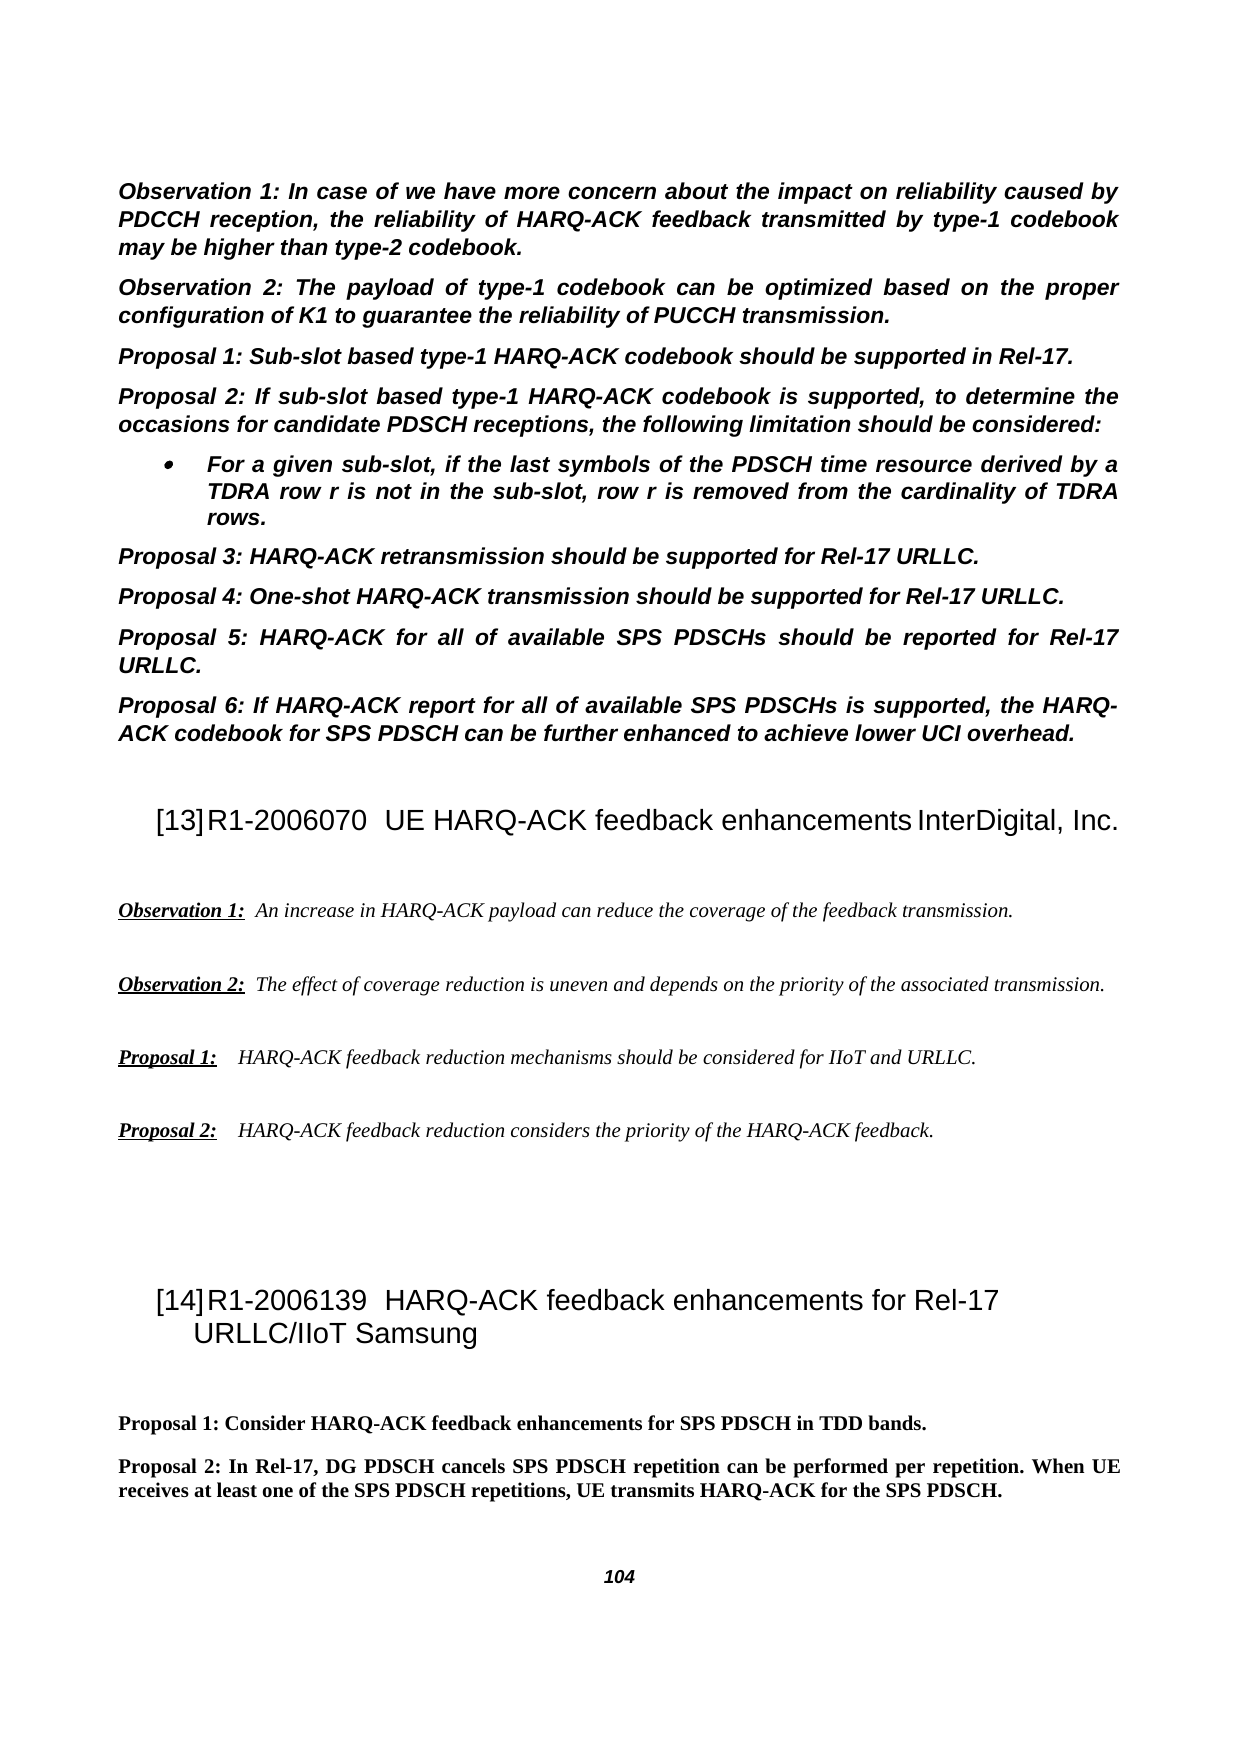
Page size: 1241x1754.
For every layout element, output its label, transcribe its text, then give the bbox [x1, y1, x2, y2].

text Proposal 3: HARQ-ACK retransmission should be supported for Rel-17 URLLC. [118, 543, 1122, 569]
text Observation 1: An increase in HARQ-ACK payload can reduce the coverage of the feedback transmission. [118, 898, 1122, 922]
text Proposal 2: HARQ-ACK feedback reduction considers the priority of the HARQ-ACK feedback. [118, 1118, 1122, 1142]
subtitle R1-2006070 UE HARQ-ACK feedback enhancements InterDigital, Inc. [156, 803, 1122, 837]
text Observation 1: In case of we have more concern about the impact on reliability caused by PDCCH reception, the reliability of HARQ-ACK feedback transmitted by type-1 codebook may be higher than type-2 codebook. [118, 178, 1122, 260]
text Observation 2: The effect of coverage reduction is uneven and depends on the priority of the associated transmission. [118, 971, 1122, 996]
text Proposal 1: Consider HARQ-ACK feedback enhancements for SPS PDSCH in TDD bands. [118, 1411, 1122, 1435]
list For a given sub-slot, if the last symbols of the PDSCH time resource derived by a TDRA row r is not in the sub-slot, row r is removed from the cardinality of TDRA rows. [162, 451, 1122, 530]
text Proposal 2: In Rel-17, DG PDSCH cancels SPS PDSCH repetition can be performed per repetition. When UE receives at least one of the SPS PDSCH repetitions, UE transmits HARQ-ACK for the SPS PDSCH. [118, 1454, 1122, 1502]
text Proposal 4: One-shot HARQ-ACK transmission should be supported for Rel-17 URLLC. [118, 583, 1122, 610]
text Proposal 2: If sub-slot based type-1 HARQ-ACK codebook is supported, to determine the occasions for candidate PDSCH receptions, the following limitation should be considered: [118, 383, 1122, 437]
text Proposal 1: Sub-slot based type-1 HARQ-ACK codebook should be supported in Rel-17. [118, 343, 1122, 369]
subtitle R1-2006139 HARQ-ACK feedback enhancements for Rel-17 URLLC/IIoT Samsung [156, 1283, 1122, 1350]
text Observation 2: The payload of type-1 codebook can be optimized based on the proper configuration of K1 to guarantee the reliability of PUCCH transmission. [118, 274, 1122, 328]
text Proposal 6: If HARQ-ACK report for all of available SPS PDSCHs is supported, the HARQ-ACK codebook for SPS PDSCH can be further enhanced to achieve lower UCI overhead. [118, 692, 1122, 746]
text Proposal 5: HARQ-ACK for all of available SPS PDSCHs should be reported for Rel-17 URLLC. [118, 624, 1122, 678]
text Proposal 1: HARQ-ACK feedback reduction mechanisms should be considered for IIoT and URLLC. [118, 1044, 1122, 1069]
